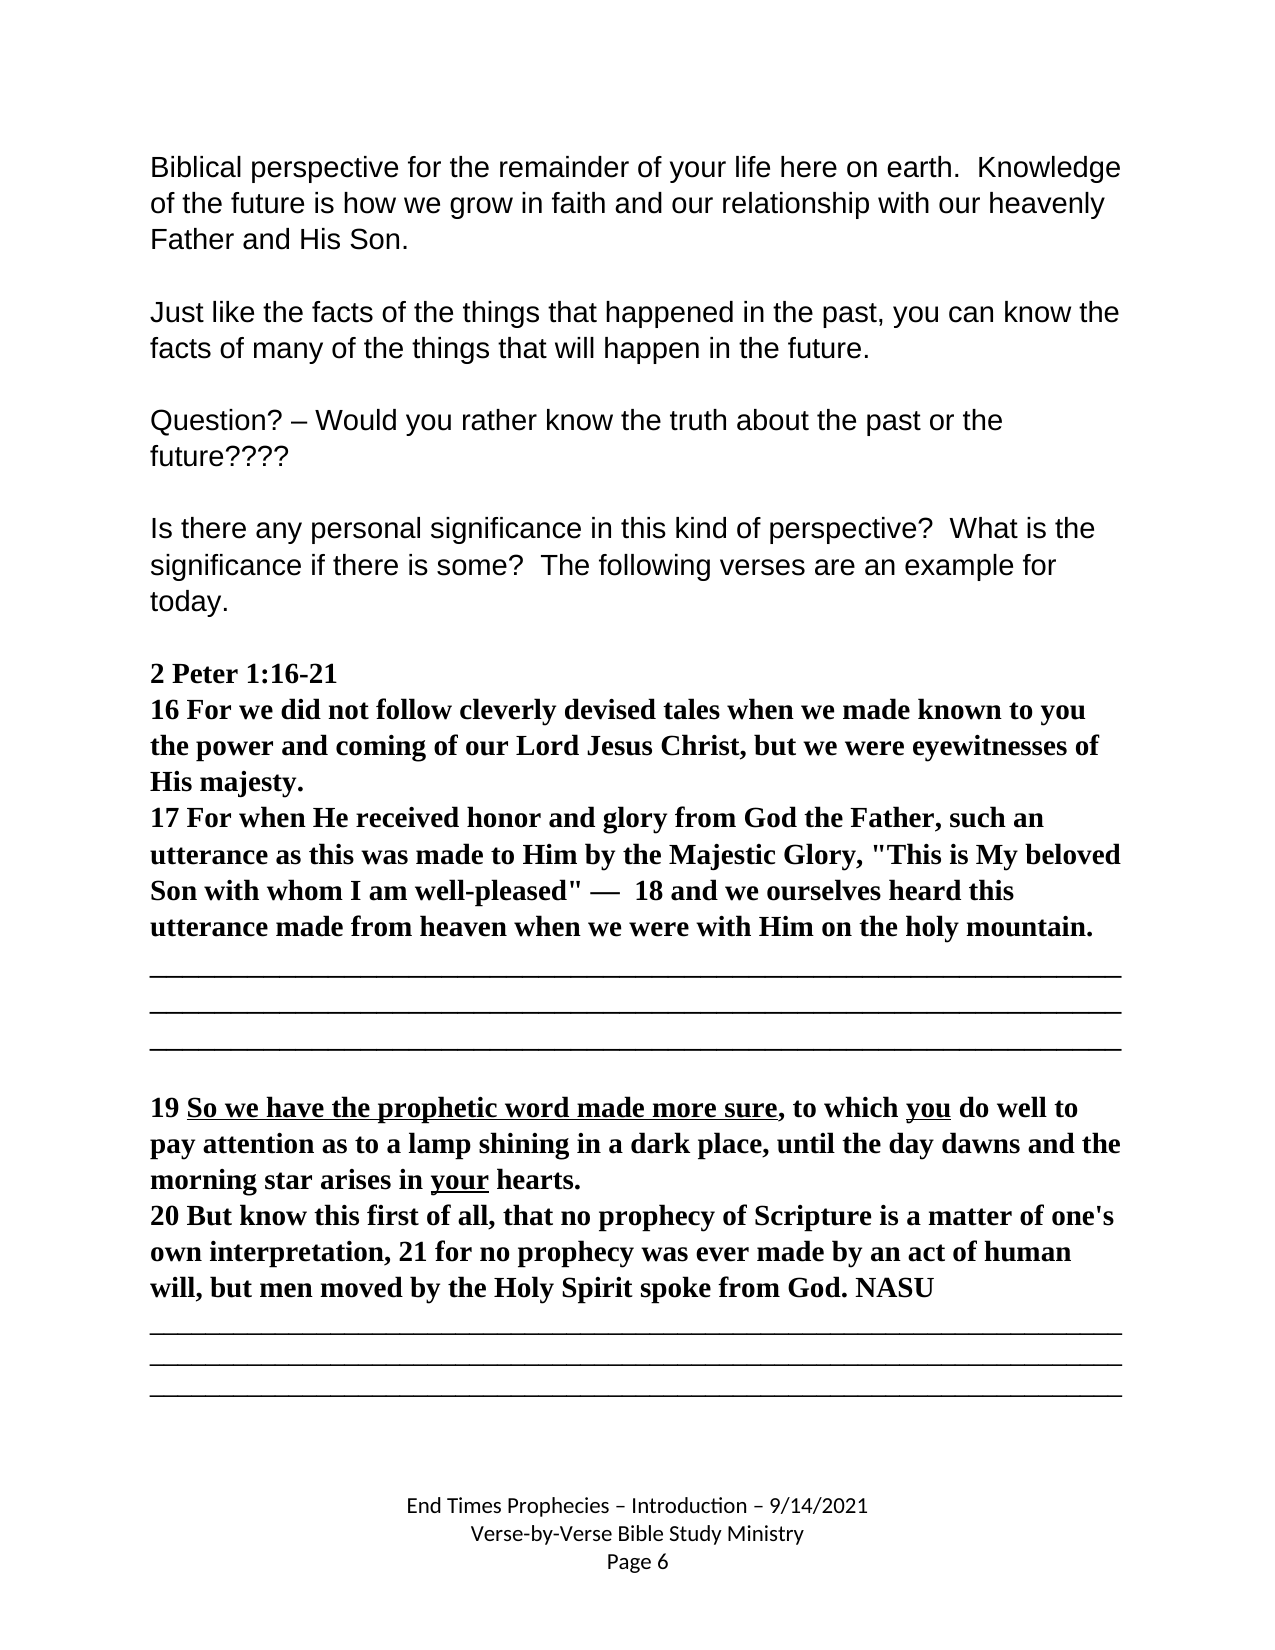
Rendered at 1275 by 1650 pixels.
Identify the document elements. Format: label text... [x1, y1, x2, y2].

text Question? – Would you rather know the truth about the past or the future???? [150, 403, 1125, 473]
text ____________________________________________________________________________________________________________________________________________________________________________________ [150, 945, 1125, 1051]
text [150, 150, 1125, 256]
text 19 So we have the prophetic word made more sure, to which you do well to pay attention as to a lamp shining in a dark place, until the day dawns and the morning star arises in your hearts. [150, 1090, 1125, 1196]
text 16 For we did not follow cleverly devised tales when we made known to you the power and coming of our Lord Jesus Christ, but we were eyewitnesses of His majesty. [150, 692, 1125, 798]
text 17 For when He received honor and glory from God the Father, such an utterance as this was made to Him by the Majestic Glory, "This is My beloved Son with whom I am well-pleased" — 18 and we ourselves heard this utterance made from heaven when we were with Him on the holy mountain. [150, 801, 1125, 943]
text Just like the facts of the things that happened in the past, you can know the facts of many of the things that will happen in the future. [150, 294, 1125, 364]
text 20 But know this first of all, that no prophecy of Scripture is a matter of one's own interpretation, 21 for no prophecy was ever made by an act of human will, but men moved by the Holy Spirit spoke from God. NASU [150, 1198, 1125, 1304]
text Is there any personal significance in this kind of perspective? What is the significance if there is some? The following verses are an example for today. [150, 511, 1125, 617]
text __________________________________________________________________________________________________________________________________________________________________________________________________________________ [150, 1307, 1125, 1397]
text 2 Peter 1:16-21 [150, 656, 1125, 689]
